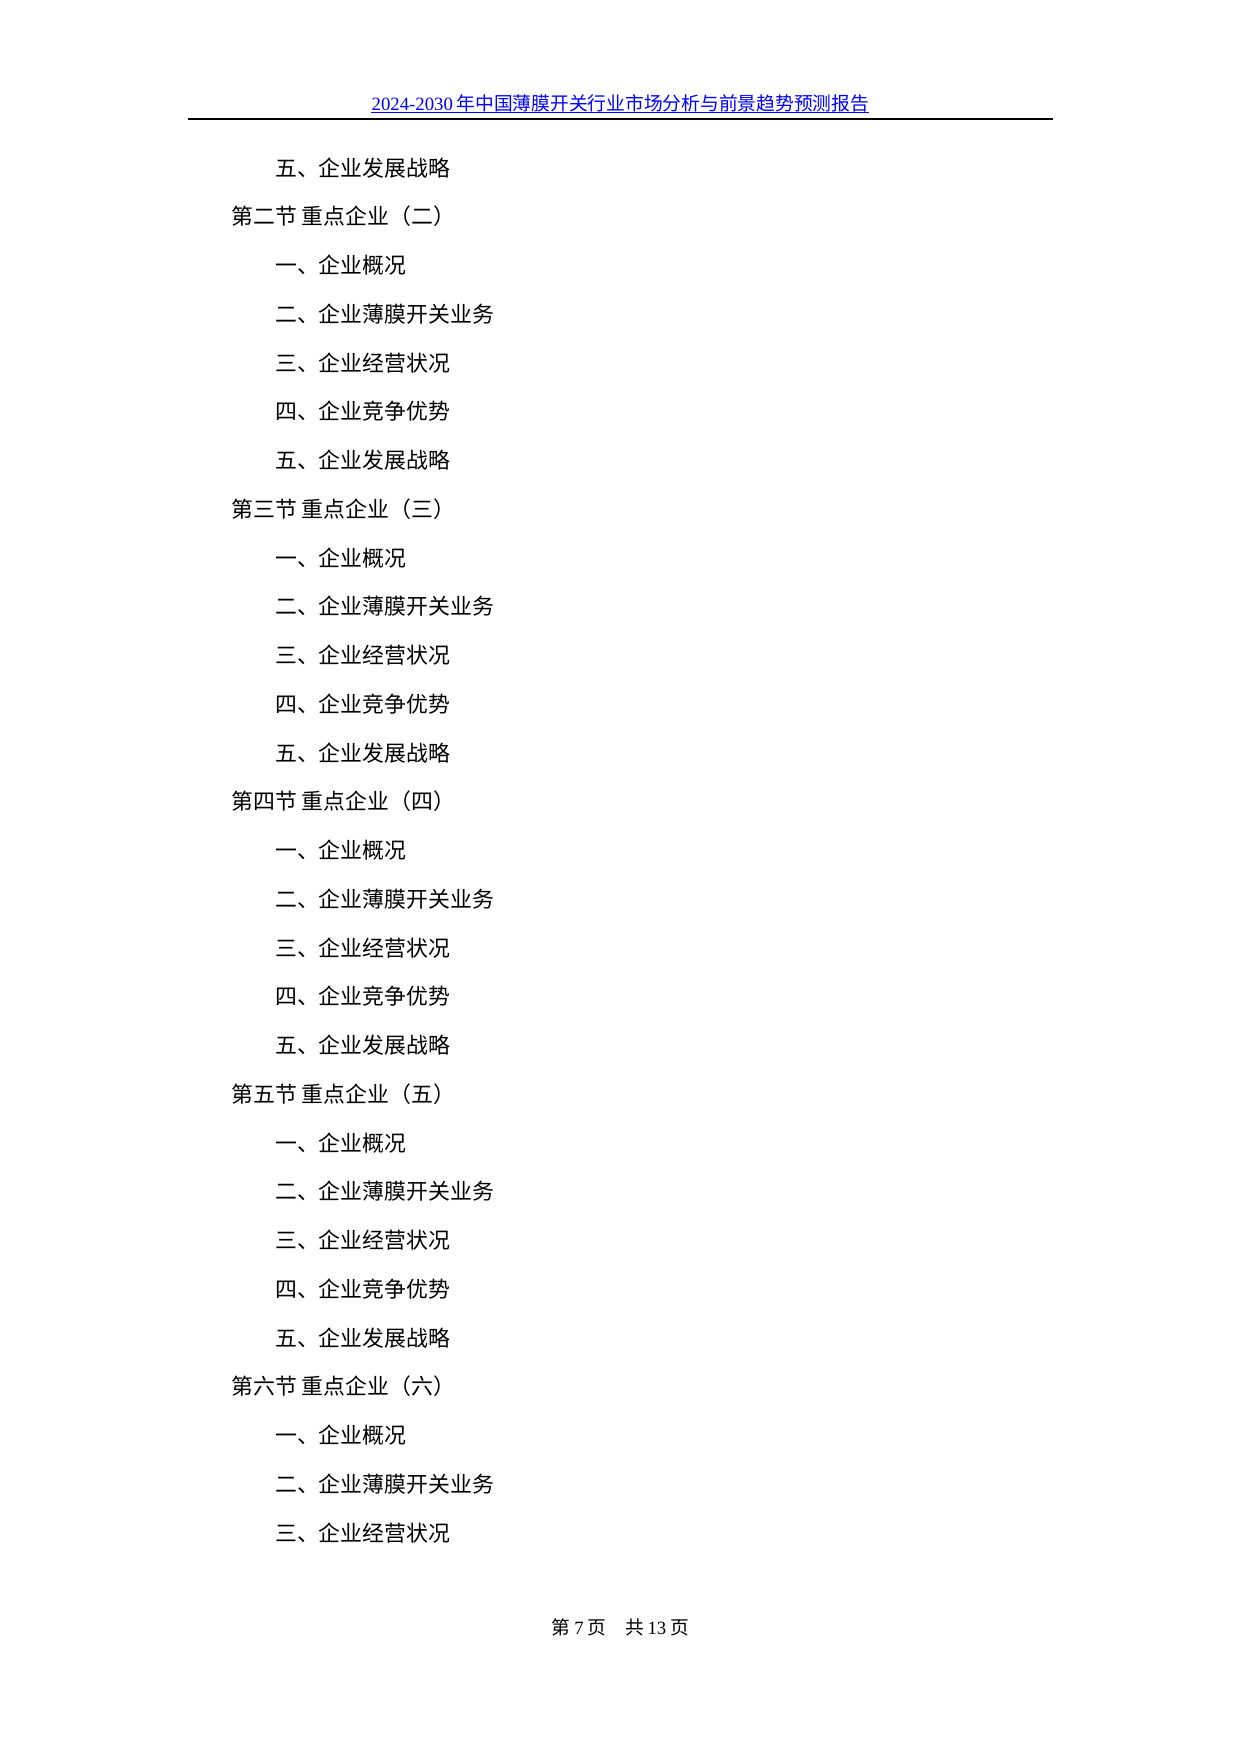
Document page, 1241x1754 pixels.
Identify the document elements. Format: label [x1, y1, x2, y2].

text [187, 150, 1053, 1548]
